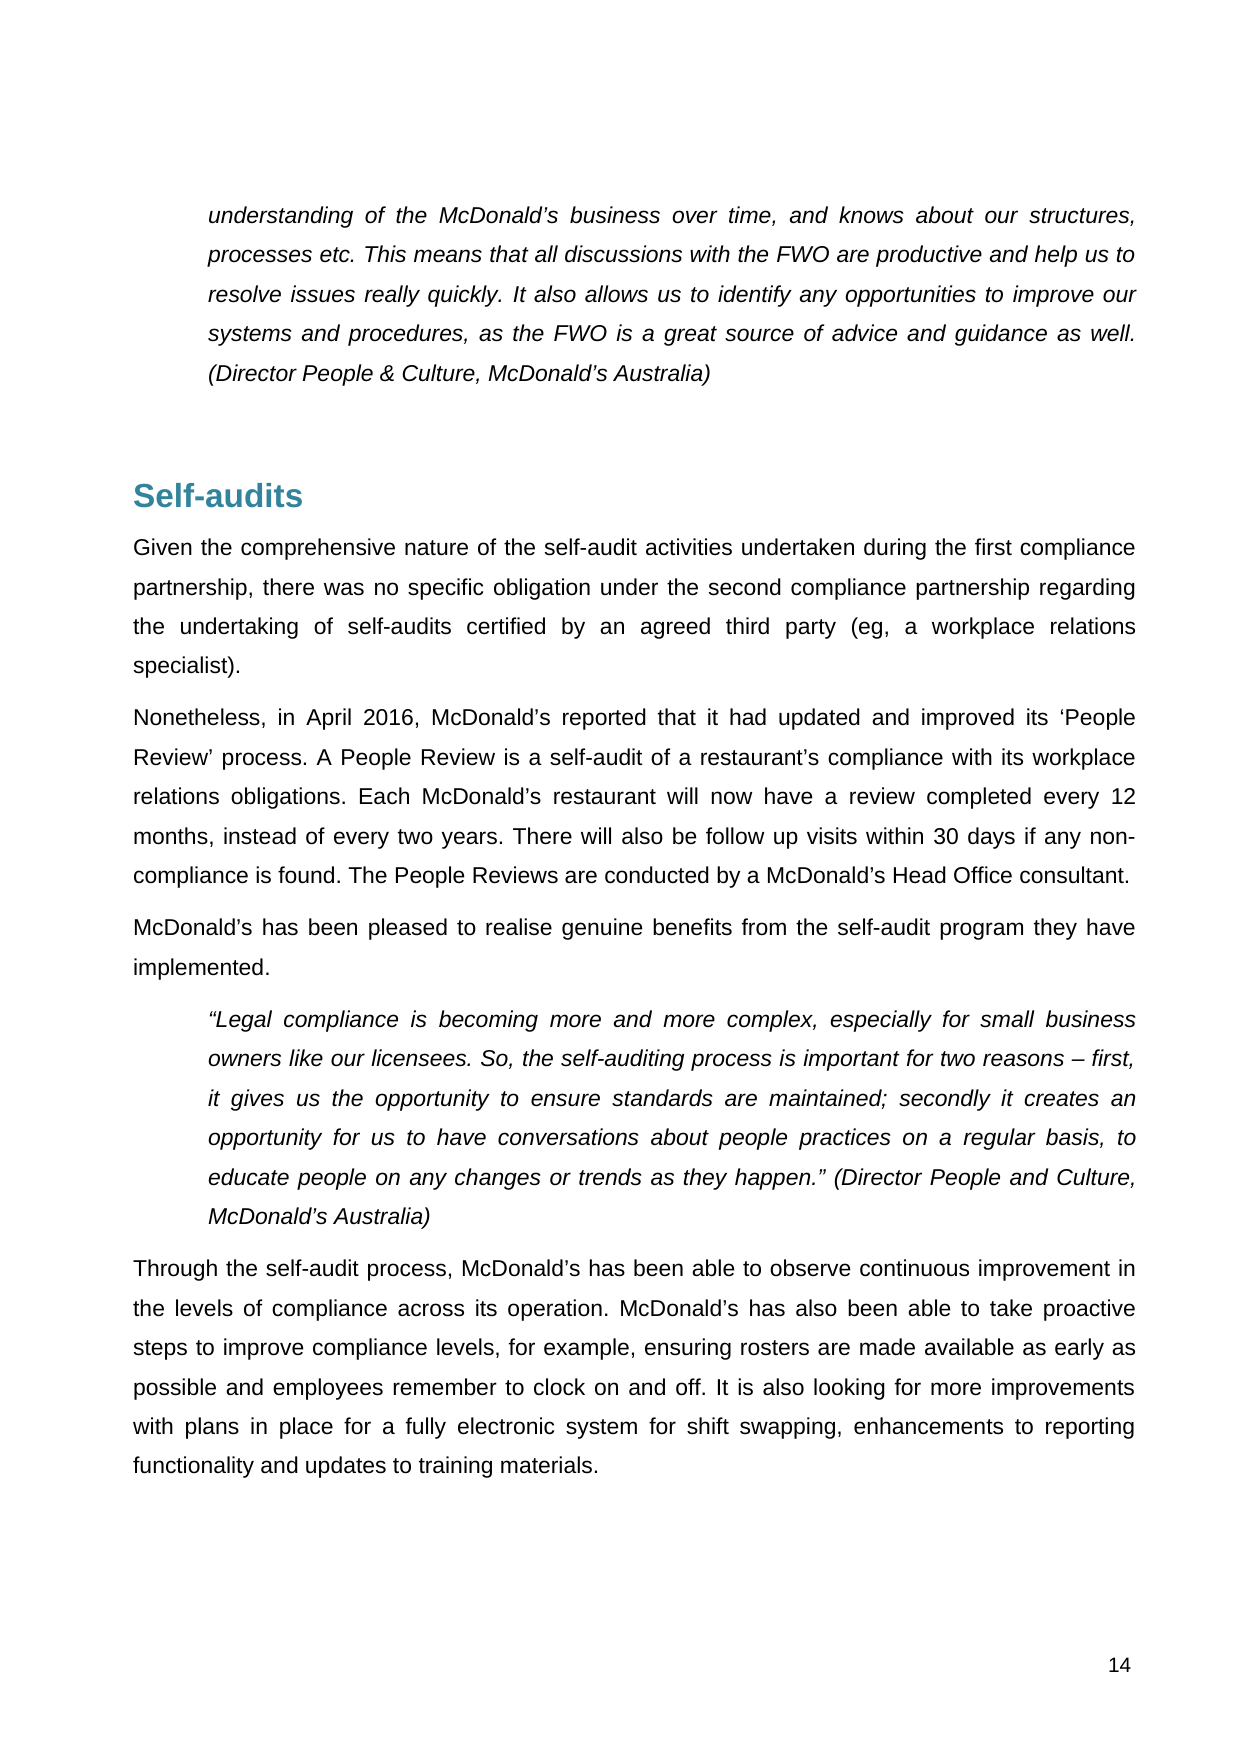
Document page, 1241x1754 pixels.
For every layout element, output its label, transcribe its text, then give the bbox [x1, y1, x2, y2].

text McDonald’s has been pleased to realise genuine benefits from the self-audit program they have implemented. [133, 914, 1137, 980]
subtitle Self-audits [133, 476, 1137, 515]
text “Legal compliance is becoming more and more complex, especially for small business owners like our licensees. So, the self-auditing process is important for two reasons – first, it gives us the opportunity to ensure standards are maintained; secondly it creates an opportunity for us to have conversations about people practices on a regular basis, to educate people on any changes or trends as they happen.” (Director People and Culture, McDonald’s Australia) [208, 1006, 1137, 1229]
text Nonetheless, in April 2016, McDonald’s reported that it had updated and improved its ‘People Review’ process. A People Review is a self-audit of a restaurant’s compliance with its workplace relations obligations. Each McDonald’s restaurant will now have a review completed every 12 months, instead of every two years. There will also be follow up visits within 30 days if any non-compliance is found. The People Reviews are conducted by a McDonald’s Head Office consultant. [133, 704, 1137, 889]
text Given the comprehensive nature of the self-audit activities undertaken during the first compliance partnership, there was no specific obligation under the second compliance partnership regarding the undertaking of self-audits certified by an agreed third party (eg, a workplace relations specialist). [133, 534, 1137, 679]
text Through the self-audit process, McDonald’s has been able to observe continuous improvement in the levels of compliance across its operation. McDonald’s has also been able to take proactive steps to improve compliance levels, for example, ensuring rosters are made available as early as possible and employees remember to clock on and off. It is also looking for more improvements with plans in place for a fully electronic system for shift swapping, enhancements to reporting functionality and updates to training materials. [133, 1255, 1137, 1479]
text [208, 202, 1137, 386]
